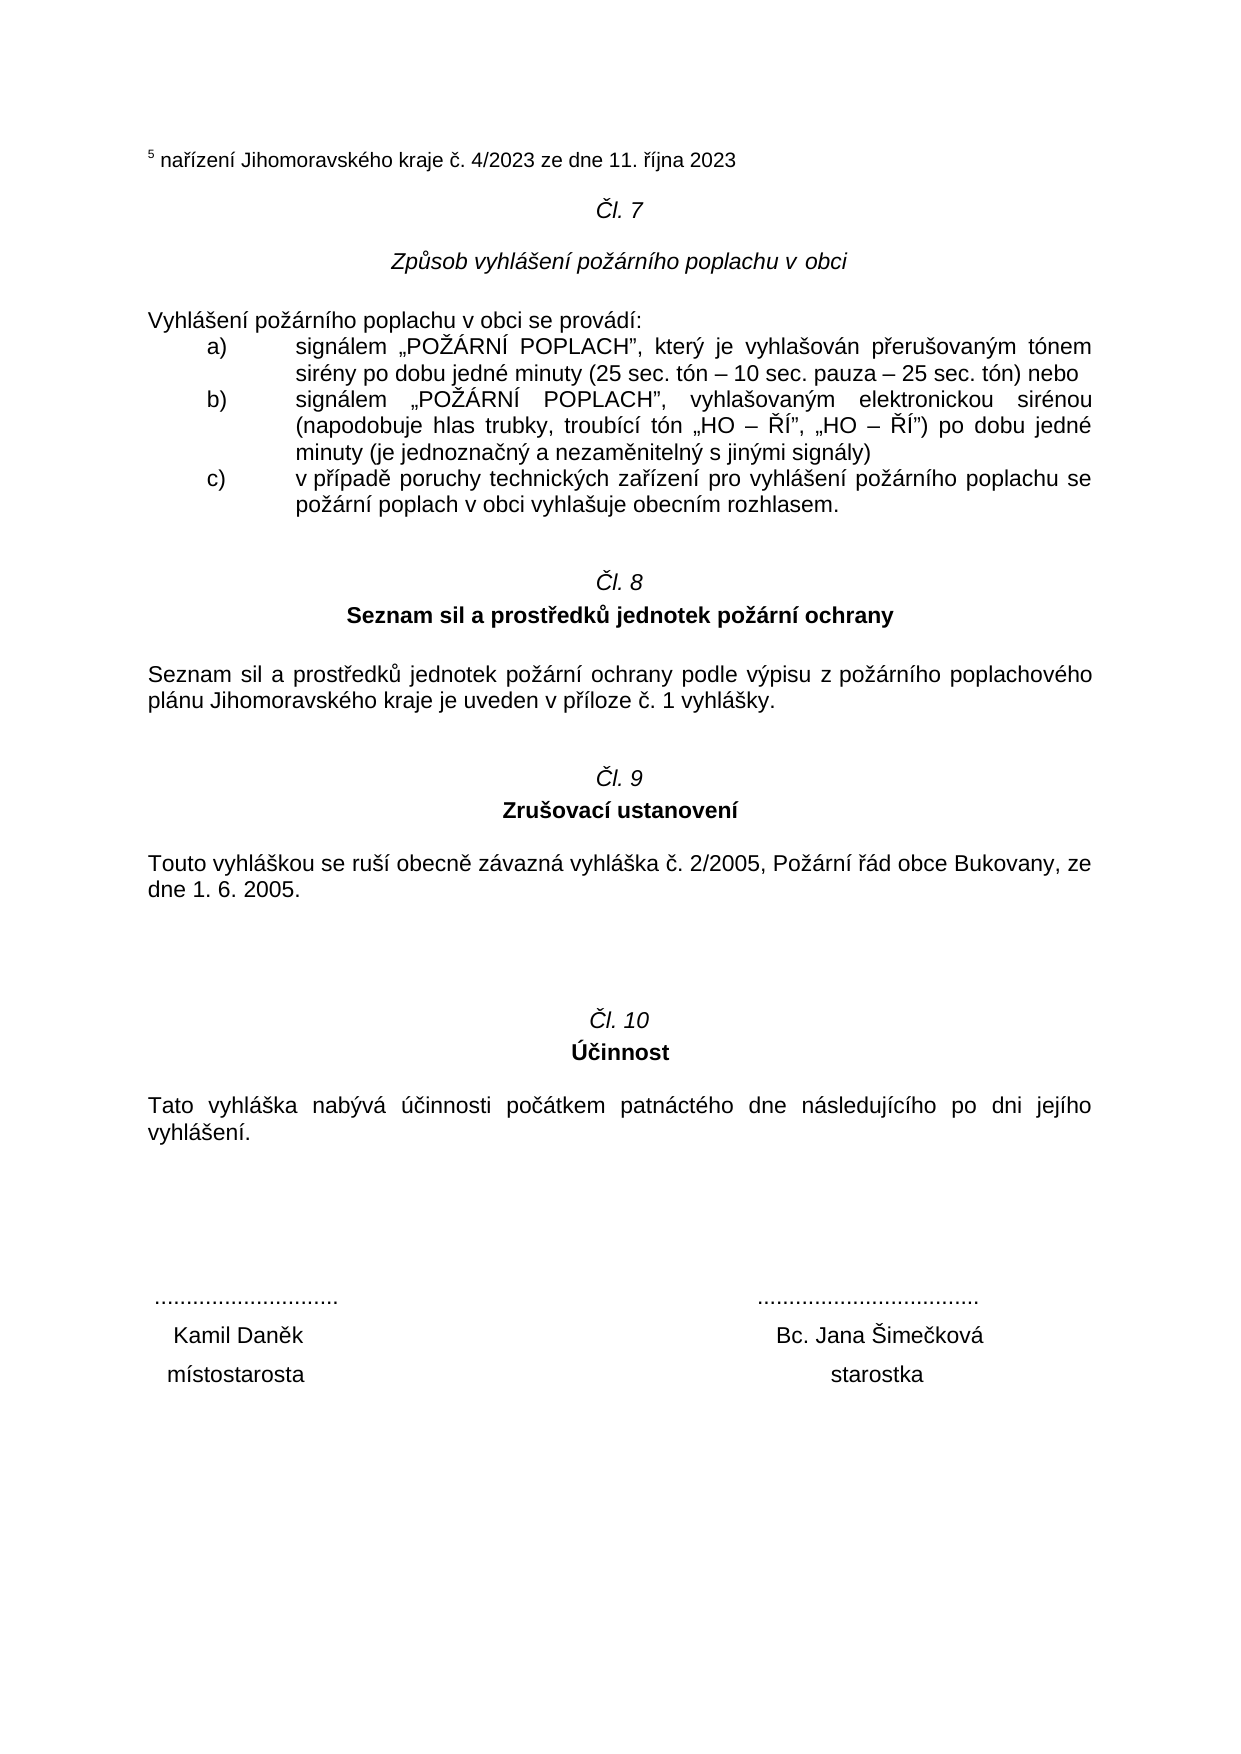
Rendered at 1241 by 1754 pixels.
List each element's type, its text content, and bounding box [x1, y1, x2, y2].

subtitle Čl. 7 [148, 197, 1093, 223]
text Tato vyhláška nabývá účinnosti počátkem patnáctého dne následujícího po dni jejího vyhlášení. [148, 1092, 1093, 1145]
list v případě poruchy technických zařízení pro vyhlášení požárního poplachu se požární poplach v obci vyhlašuje obecním rozhlasem. [207, 465, 1093, 518]
text Kamil Daněk Bc. Jana Šimečková [148, 1322, 1093, 1348]
text Seznam sil a prostředků jednotek požární ochrany podle výpisu z požárního poplachového plánu Jihomoravského kraje je uveden v příloze č. 1 vyhlášky. [148, 661, 1093, 713]
text 5 nařízení Jihomoravského kraje č. 4/2023 ze dne 11. října 2023 [148, 148, 1093, 172]
text Touto vyhláškou se ruší obecně závazná vyhláška č. 2/2005, Požární řád obce Bukovany, ze dne 1. 6. 2005. [148, 850, 1093, 903]
subtitle Čl. 8 [148, 569, 1093, 595]
text ............................. ................................... [148, 1283, 1093, 1309]
text Zrušovací ustanovení [148, 797, 1093, 824]
subtitle Čl. 10 [148, 1007, 1093, 1033]
text Seznam sil a prostředků jednotek požární ochrany [148, 602, 1093, 628]
list signálem „POŽÁRNÍ POPLACH”, který je vyhlašován přerušovaným tónem sirény po dobu jedné minuty (25 sec. tón – 10 sec. pauza – 25 sec. tón) nebo [207, 333, 1093, 386]
text Účinnost [148, 1039, 1093, 1066]
list signálem „POŽÁRNÍ POPLACH”, vyhlašovaným elektronickou sirénou (napodobuje hlas trubky, troubící tón „HO – ŘÍ”, „HO – ŘÍ”) po dobu jedné minuty (je jednoznačný a nezaměnitelný s jinými signály) [207, 386, 1093, 465]
subtitle Čl. 9 [148, 765, 1093, 791]
subtitle Způsob vyhlášení požárního poplachu v obci [148, 248, 1093, 274]
text místostarosta starostka [148, 1361, 1093, 1387]
text Vyhlášení požárního poplachu v obci se provádí: [148, 307, 1093, 333]
